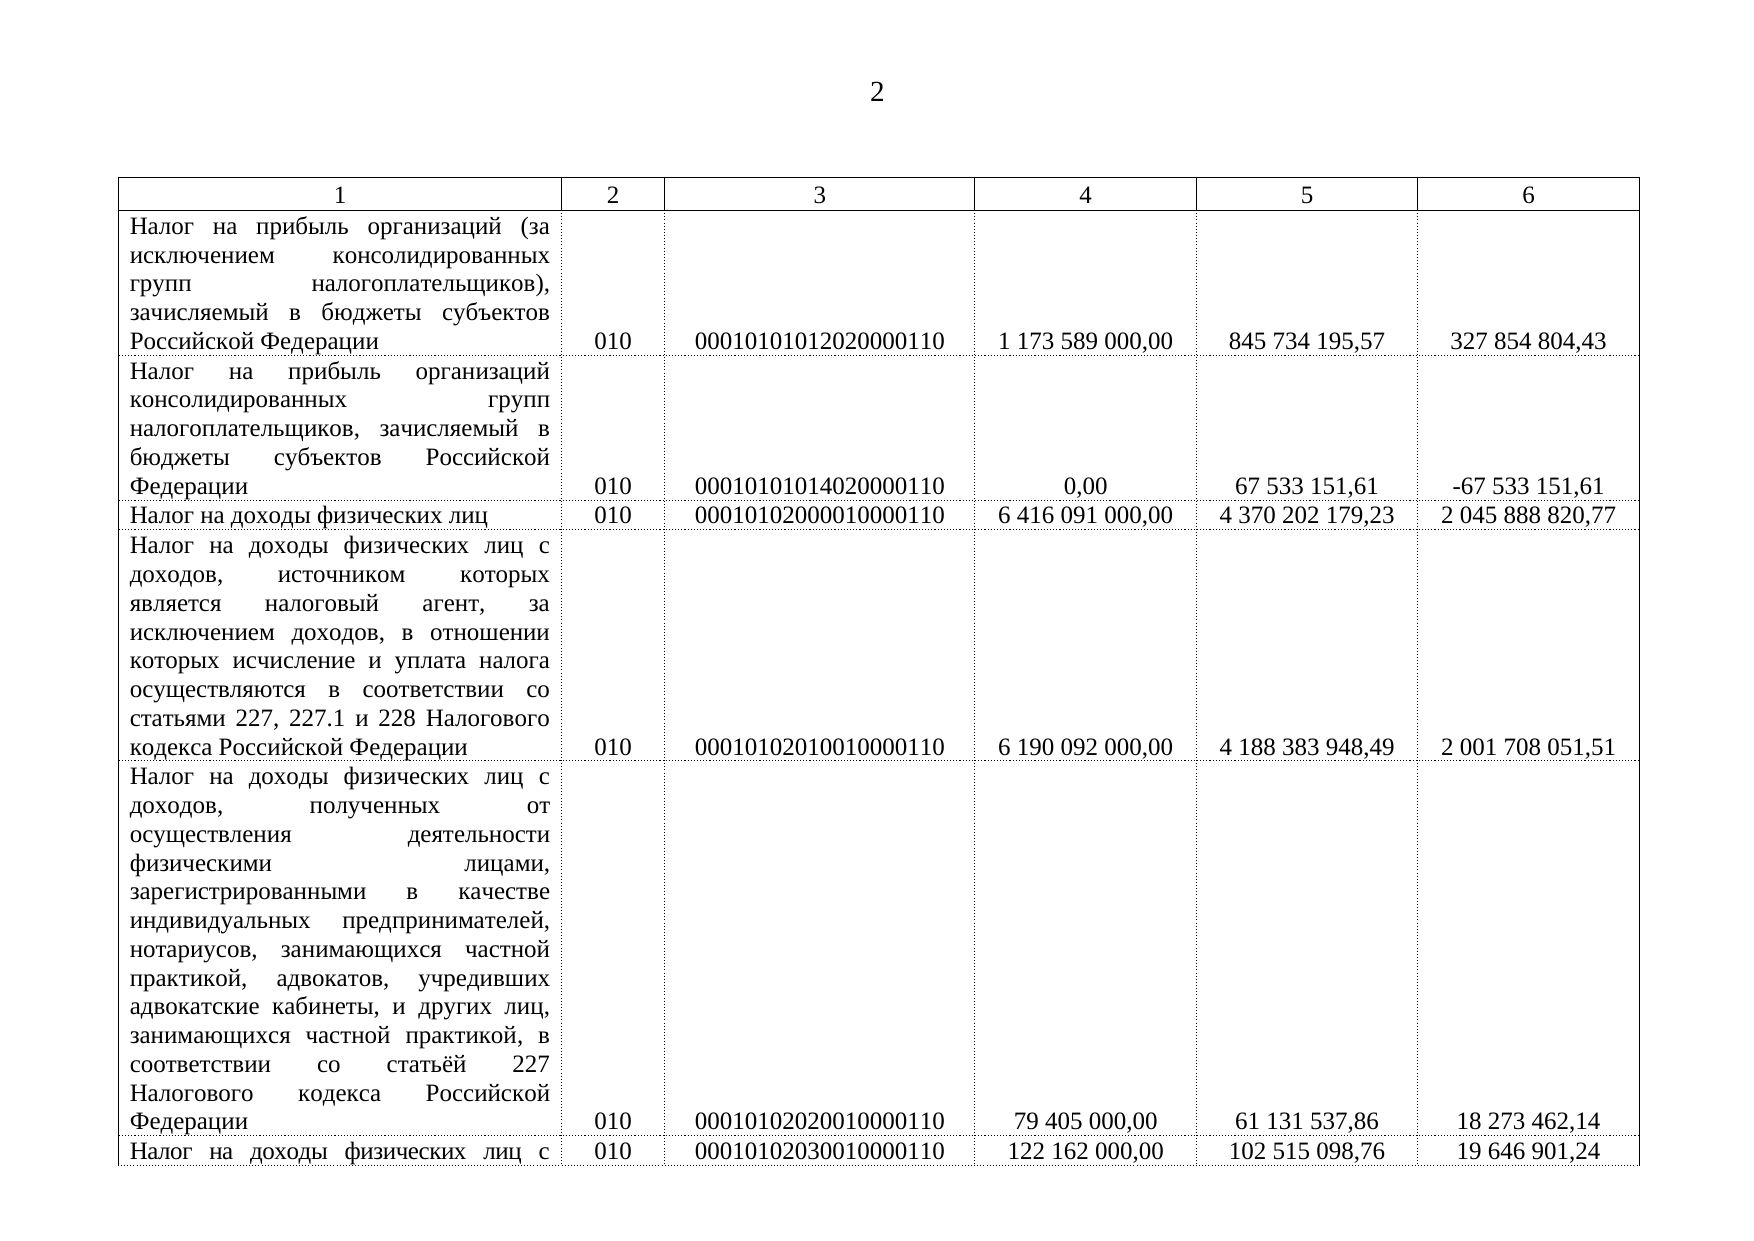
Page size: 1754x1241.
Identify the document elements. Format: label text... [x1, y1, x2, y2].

table_cell Налог на доходы физических лиц с доходов, полученных от осуществления деятельности физическими лицами, зарегистрированными в качестве индивидуальных предпринимателей, нотариусов, занимающихся частной практикой, адвокатов, учредивших адвокатские кабинеты, и других лиц, занимающихся частной практикой, в соответствии со статьёй 227 Налогового кодекса Российской Федерации [119, 760, 561, 1135]
table_cell 00010101012020000110 [665, 211, 974, 355]
table_cell 6 416 091 000,00 [975, 500, 1196, 529]
table_header 2 [562, 178, 664, 210]
table_cell 010 [561, 1135, 664, 1165]
table_cell 6 190 092 000,00 [975, 529, 1196, 760]
table_cell 19 646 901,24 [1418, 1135, 1639, 1165]
table_cell 4 370 202 179,23 [1196, 500, 1417, 529]
table_cell 00010102000010000110 [665, 500, 974, 529]
table_cell 2 001 708 051,51 [1418, 529, 1639, 760]
table_cell 00010101014020000110 [665, 355, 974, 499]
table_header 4 [975, 178, 1196, 210]
table_header 3 [665, 178, 974, 210]
table_cell 1 173 589 000,00 [975, 211, 1196, 355]
table_cell 4 188 383 948,49 [1196, 529, 1417, 760]
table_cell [119, 1135, 561, 1165]
table_cell -67 533 151,61 [1418, 355, 1639, 499]
table_cell 122 162 000,00 [975, 1135, 1196, 1165]
table_cell 010 [561, 211, 664, 355]
table_cell Налог на доходы физических лиц с доходов, источником которых является налоговый агент, за исключением доходов, в отношении которых исчисление и уплата налога осуществляются в соответствии со статьями 227, 227.1 и 228 Налогового кодекса Российской Федерации [119, 529, 561, 760]
table_cell 010 [561, 760, 664, 1135]
table_cell 2 045 888 820,77 [1418, 500, 1639, 529]
table_cell Налог на доходы физических лиц [119, 500, 561, 529]
table_cell 00010102020010000110 [665, 760, 974, 1135]
table_cell 00010102010010000110 [665, 529, 974, 760]
table_cell 67 533 151,61 [1196, 355, 1417, 499]
table_header 6 [1418, 178, 1639, 210]
table_cell 61 131 537,86 [1196, 760, 1417, 1135]
table_header 5 [1197, 178, 1417, 210]
table_cell 18 273 462,14 [1418, 760, 1639, 1135]
table_cell 010 [561, 529, 664, 760]
table_cell 00010102030010000110 [665, 1135, 974, 1165]
table_cell 79 405 000,00 [975, 760, 1196, 1135]
table_cell 102 515 098,76 [1196, 1135, 1417, 1165]
table_cell 010 [561, 500, 664, 529]
table_cell Налог на прибыль организаций консолидированных групп налогоплательщиков, зачисляемый в бюджеты субъектов Российской Федерации [119, 355, 561, 499]
table_cell 010 [561, 355, 664, 499]
table_cell 0,00 [975, 355, 1196, 499]
table_cell 327 854 804,43 [1418, 211, 1639, 355]
table_header 1 [119, 178, 561, 210]
table_cell Налог на прибыль организаций (за исключением консолидированных групп налогоплательщиков), зачисляемый в бюджеты субъектов Российской Федерации [119, 211, 561, 355]
table_cell 845 734 195,57 [1196, 211, 1417, 355]
